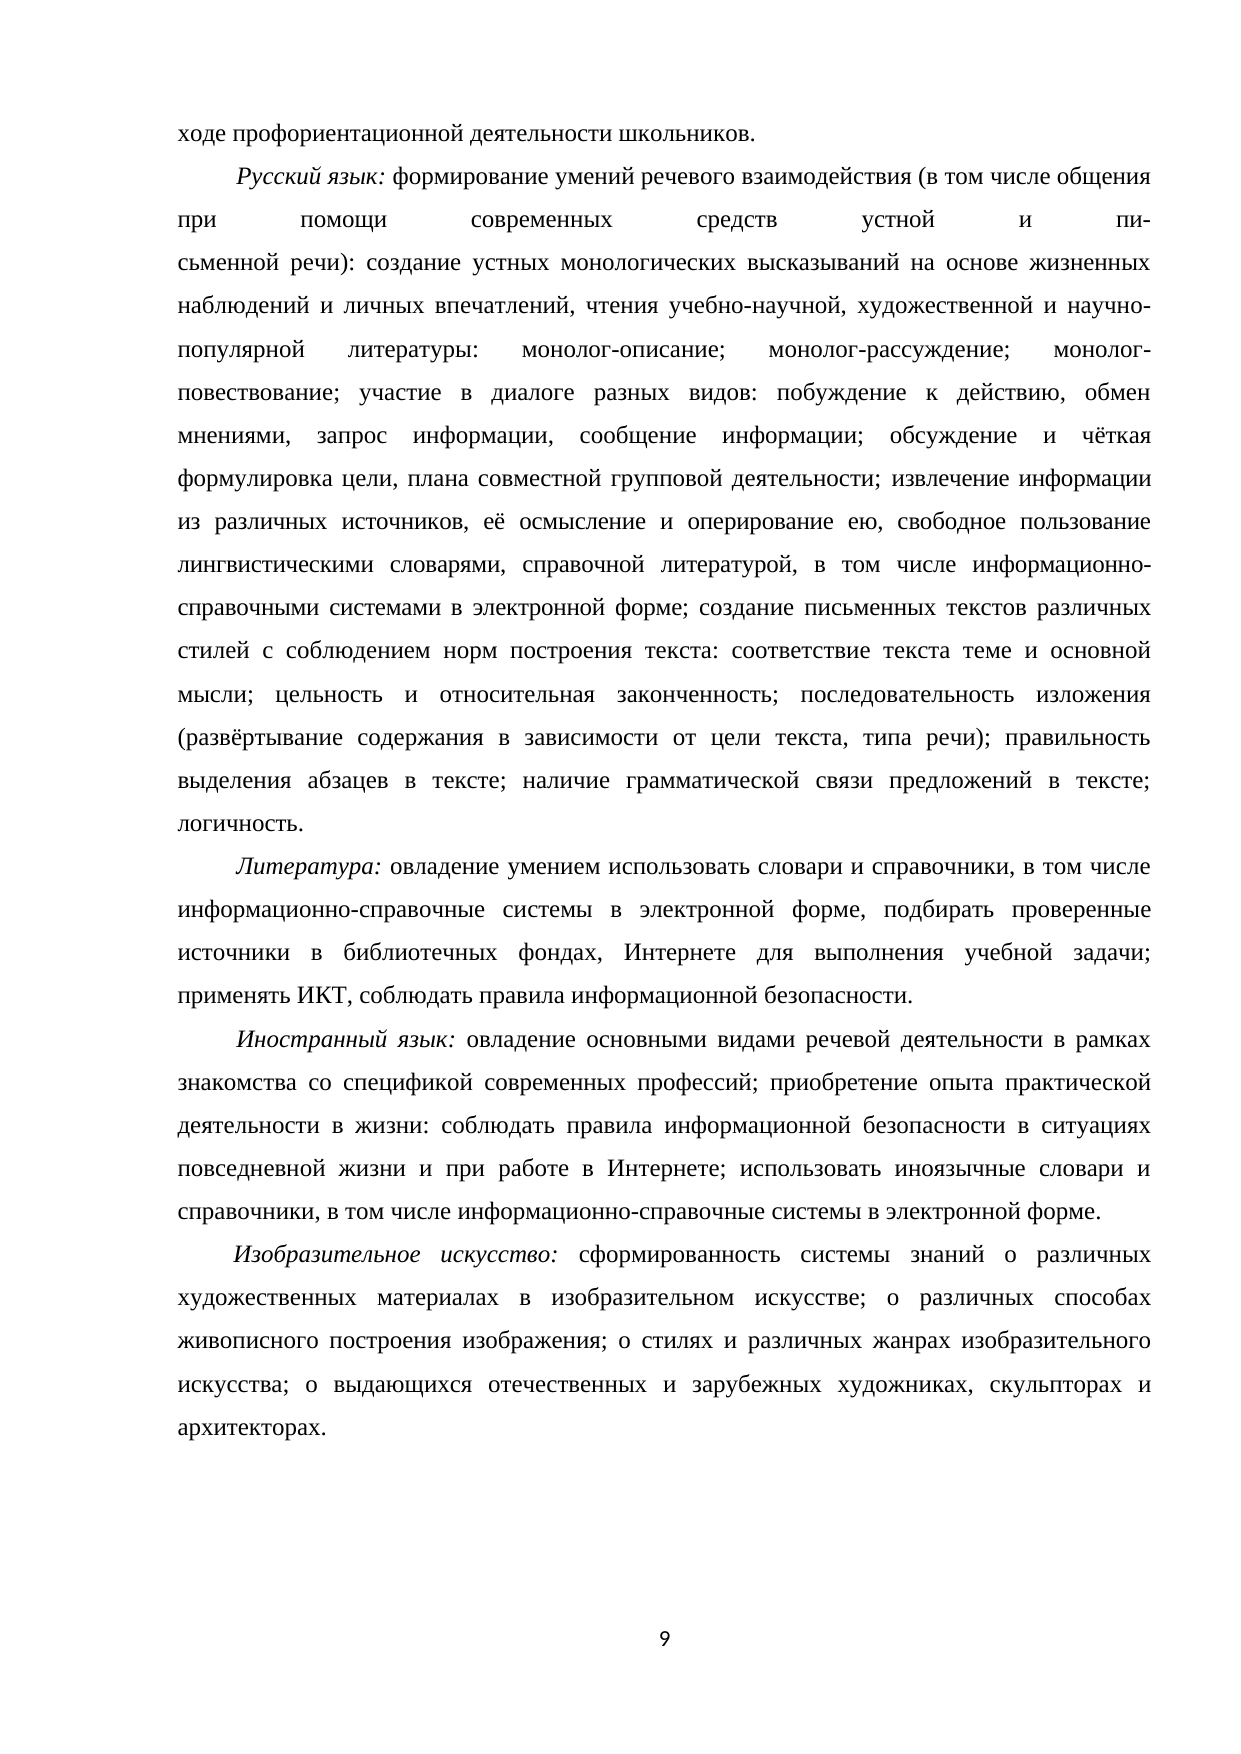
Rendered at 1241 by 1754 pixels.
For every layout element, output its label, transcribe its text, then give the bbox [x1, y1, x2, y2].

text Литература: овладение умением использовать словари и справочники, в том числе информационно-справочные системы в электронной форме, подбирать проверенные источники в библиотечных фондах, Интернете для выполнения учебной задачи; применять ИКТ, соблюдать правила информационной безопасности. [177, 851, 1152, 1009]
text Иностранный язык: овладение основными видами речевой деятельности в рамках знакомства со спецификой современных профессий; приобретение опыта практической деятельности в жизни: соблюдать правила информационной безопасности в ситуациях повседневной жизни и при работе в Интернете; использовать иноязычные словари и справочники, в том числе информационно-справочные системы в электронной форме. [177, 1024, 1152, 1225]
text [177, 118, 1152, 147]
text Изобразительное искусство: сформированность системы знаний о различных художественных материалах в изобразительном искусстве; о различных способах живописного построения изображения; о стилях и различных жанрах изобразительного искусства; о выдающихся отечественных и зарубежных художниках, скульпторах и архитекторах. [177, 1239, 1152, 1441]
text Русский язык: формирование умений речевого взаимодействия (в том числе общения при помощи современных средств устной и пи- сьменной речи): создание устных монологических высказываний на основе жизненных наблюдений и личных впечатлений, чтения учебно-научной, художественной и научно- популярной литературы: монолог-описание; монолог-рассуждение; монолог-повествование; участие в диалоге разных видов: побуждение к действию, обмен мнениями, запрос информации, сообщение информации; обсуждение и чёткая формулировка цели, плана совместной групповой деятельности; извлечение информации из различных источников, её осмысление и оперирование ею, свободное пользование лингвистическими словарями, справочной литературой, в том числе информационно-справочными системами в электронной форме; создание письменных текстов различных стилей с соблюдением норм построения текста: соответствие текста теме и основной мысли; цельность и относительная законченность; последовательность изложения (развёртывание содержания в зависимости от цели текста, типа речи); правильность выделения абзацев в тексте; наличие грамматической связи предложений в тексте; логичность. [177, 161, 1152, 837]
